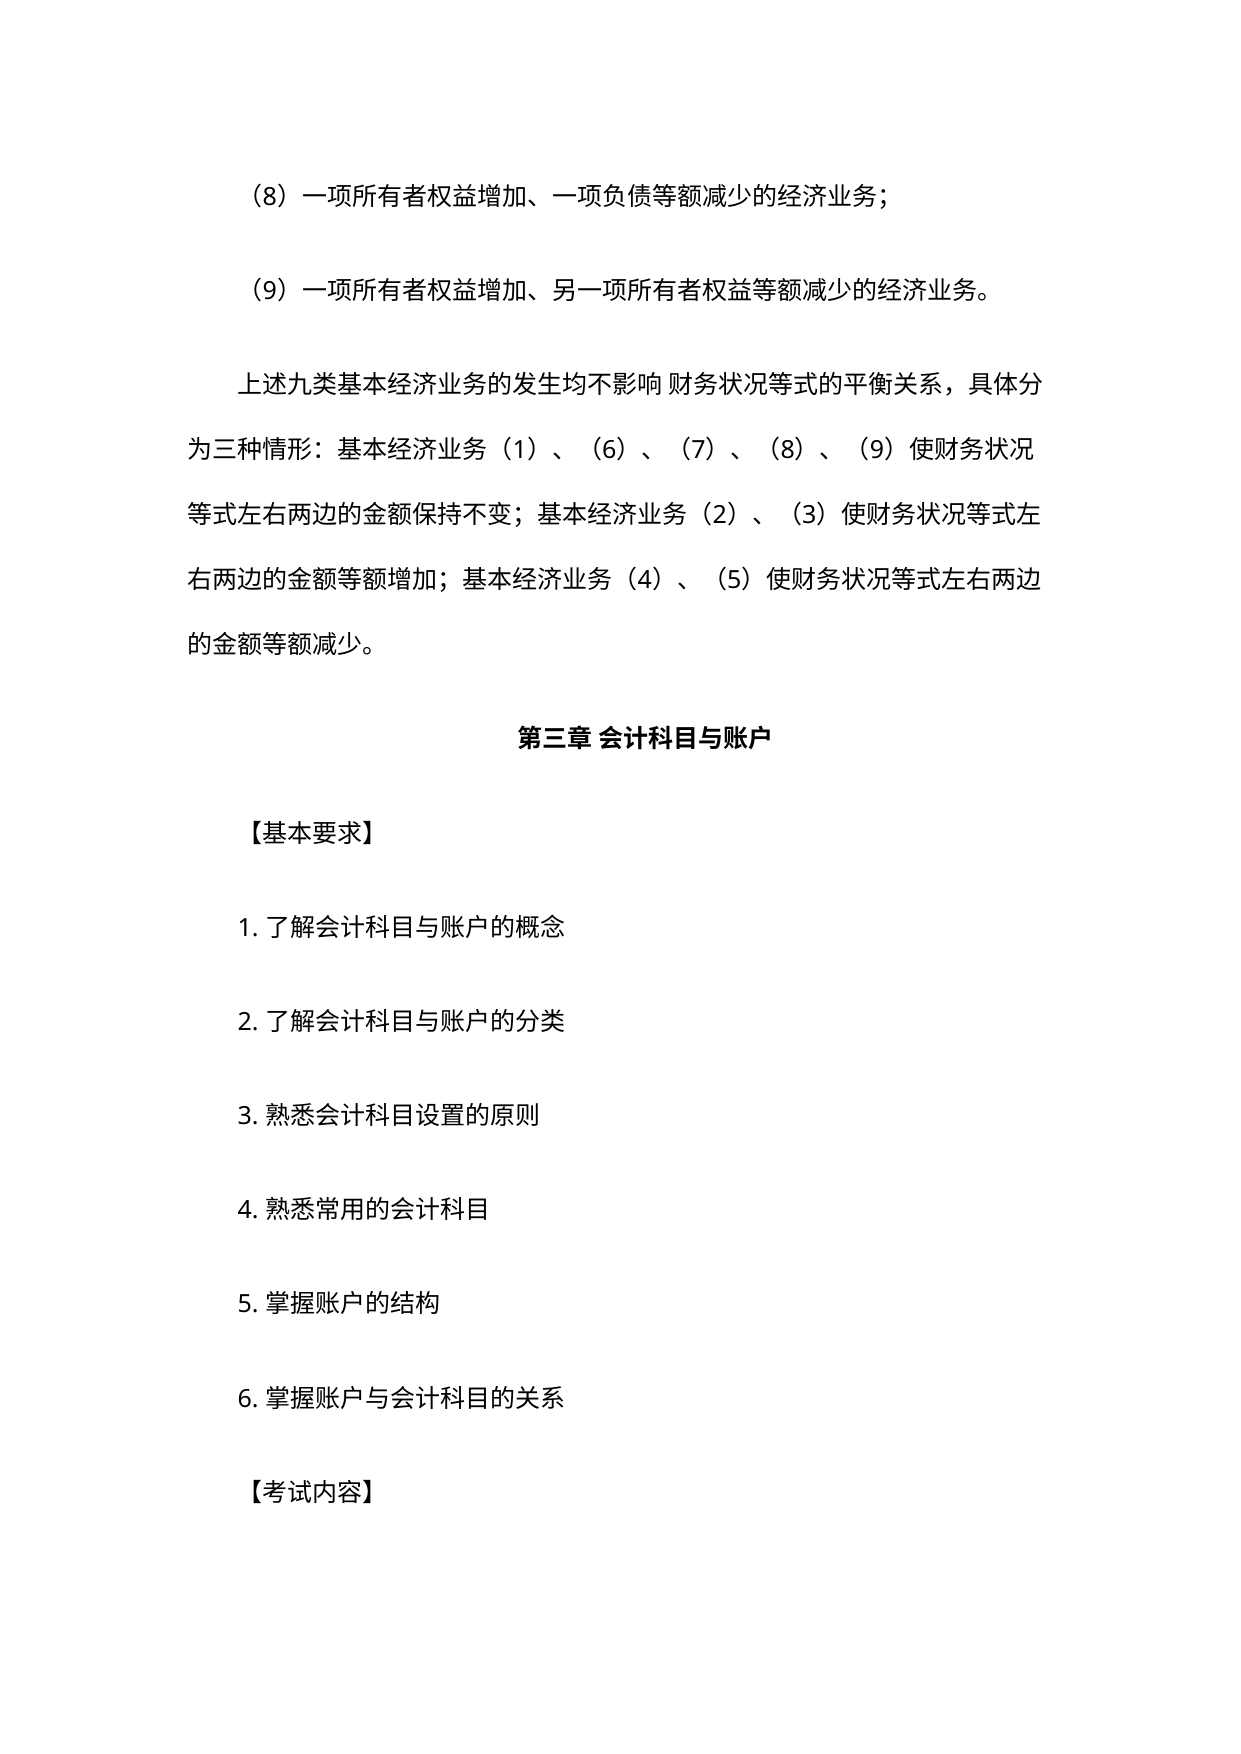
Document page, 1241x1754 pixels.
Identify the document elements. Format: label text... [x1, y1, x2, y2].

text 6. 掌握账户与会计科目的关系 [187, 1364, 1053, 1429]
text 4. 熟悉常用的会计科目 [187, 1175, 1053, 1240]
text 第三章 会计科目与账户 [187, 704, 1053, 769]
text 上述九类基本经济业务的发生均不影响 财务状况等式的平衡关系，具体分为三种情形：基本经济业务（1）、（6）、（7）、（8）、（9）使财务状况等式左右两边的金额保持不变；基本经济业务（2）、（3）使财务状况等式左右两边的金额等额增加；基本经济业务（4）、（5）使财务状况等式左右两边的金额等额减少。 [187, 350, 1053, 675]
text 【考试内容】 [187, 1458, 1053, 1523]
text （8）一项所有者权益增加、一项负债等额减少的经济业务； [187, 162, 1053, 227]
text 1. 了解会计科目与账户的概念 [187, 893, 1053, 958]
text 【基本要求】 [187, 799, 1053, 864]
text 3. 熟悉会计科目设置的原则 [187, 1081, 1053, 1146]
text 2. 了解会计科目与账户的分类 [187, 987, 1053, 1052]
text 5. 掌握账户的结构 [187, 1269, 1053, 1334]
text （9）一项所有者权益增加、另一项所有者权益等额减少的经济业务。 [187, 256, 1053, 321]
